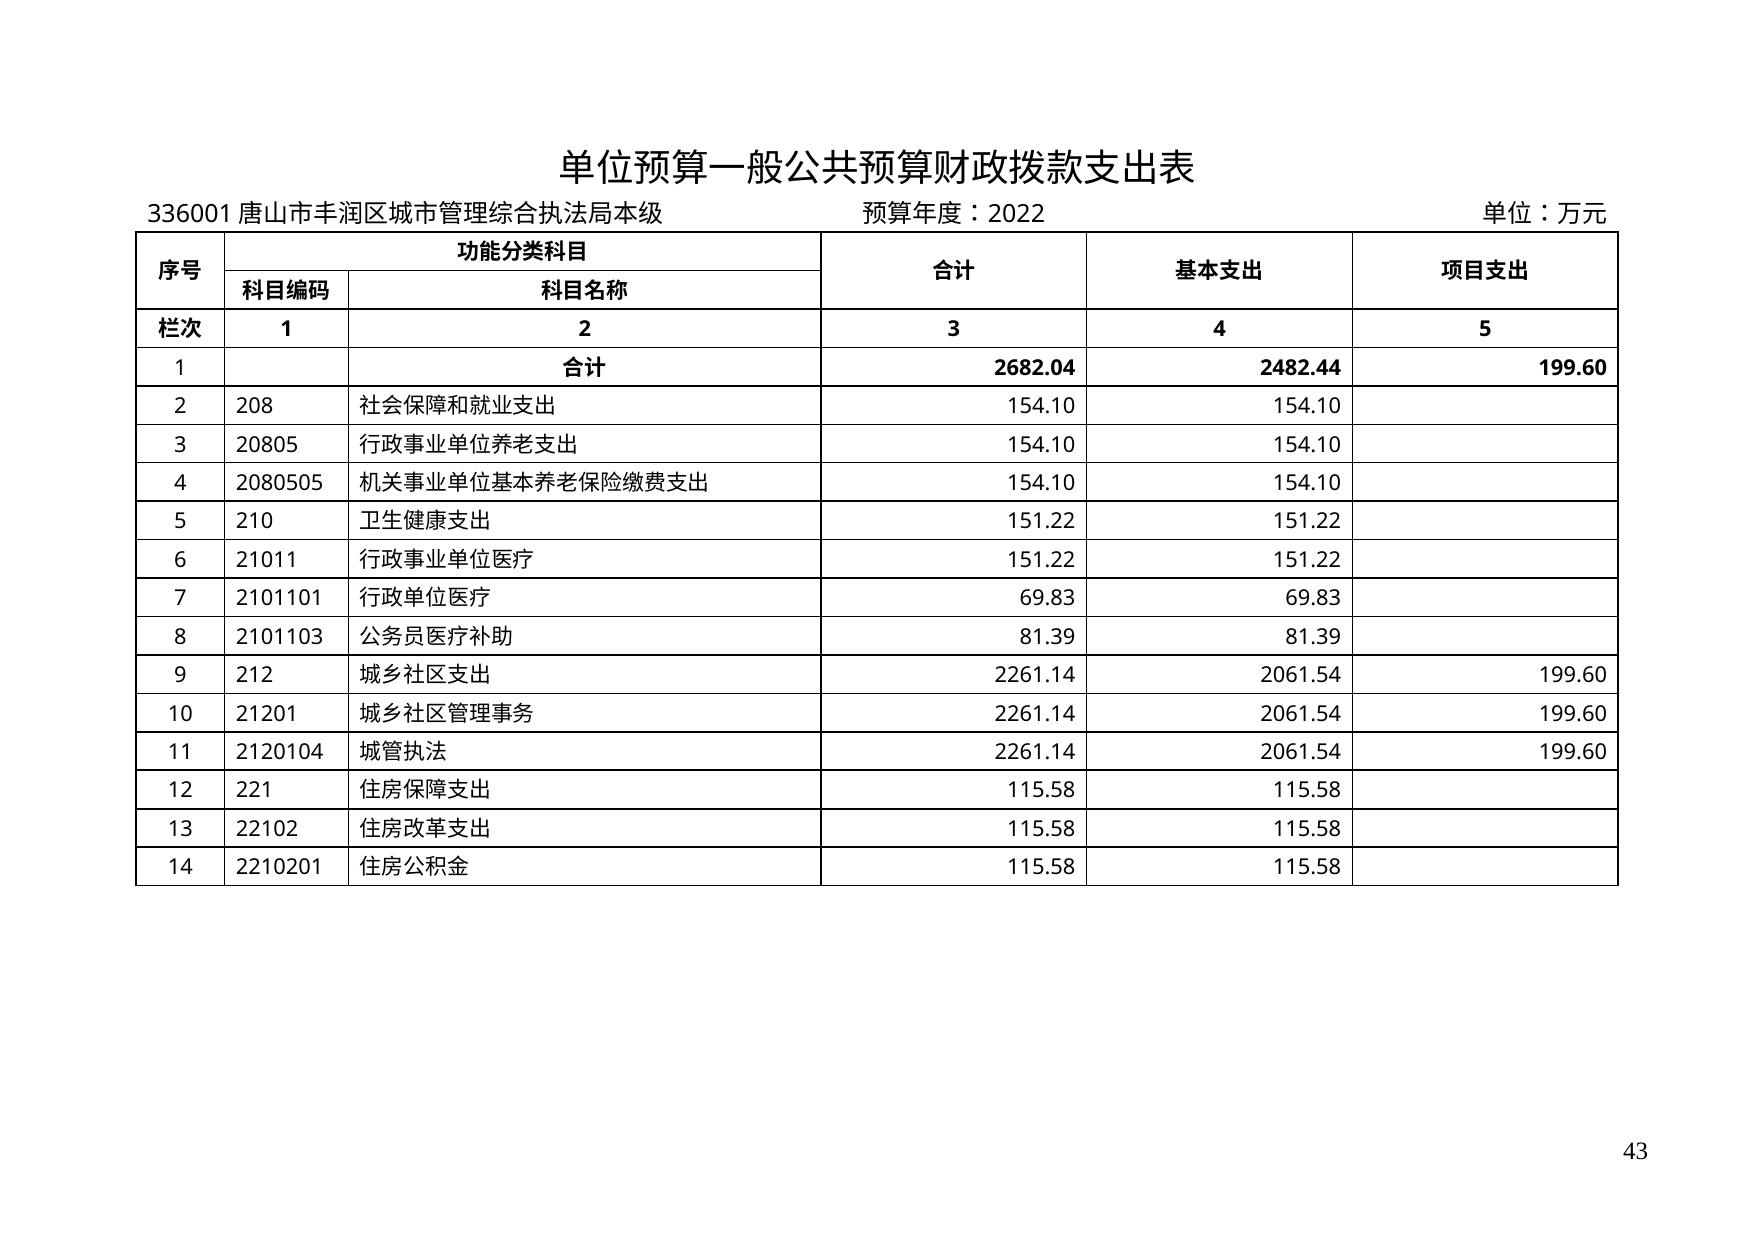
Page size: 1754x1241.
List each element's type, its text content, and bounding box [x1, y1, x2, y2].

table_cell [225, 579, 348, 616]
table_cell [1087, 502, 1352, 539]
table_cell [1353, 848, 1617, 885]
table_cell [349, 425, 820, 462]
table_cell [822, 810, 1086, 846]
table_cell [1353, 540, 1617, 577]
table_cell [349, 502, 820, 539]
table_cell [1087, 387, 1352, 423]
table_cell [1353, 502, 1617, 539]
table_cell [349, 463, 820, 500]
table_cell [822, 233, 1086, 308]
text 单位预算一般公共预算财政拨款支出表 [106, 142, 1648, 193]
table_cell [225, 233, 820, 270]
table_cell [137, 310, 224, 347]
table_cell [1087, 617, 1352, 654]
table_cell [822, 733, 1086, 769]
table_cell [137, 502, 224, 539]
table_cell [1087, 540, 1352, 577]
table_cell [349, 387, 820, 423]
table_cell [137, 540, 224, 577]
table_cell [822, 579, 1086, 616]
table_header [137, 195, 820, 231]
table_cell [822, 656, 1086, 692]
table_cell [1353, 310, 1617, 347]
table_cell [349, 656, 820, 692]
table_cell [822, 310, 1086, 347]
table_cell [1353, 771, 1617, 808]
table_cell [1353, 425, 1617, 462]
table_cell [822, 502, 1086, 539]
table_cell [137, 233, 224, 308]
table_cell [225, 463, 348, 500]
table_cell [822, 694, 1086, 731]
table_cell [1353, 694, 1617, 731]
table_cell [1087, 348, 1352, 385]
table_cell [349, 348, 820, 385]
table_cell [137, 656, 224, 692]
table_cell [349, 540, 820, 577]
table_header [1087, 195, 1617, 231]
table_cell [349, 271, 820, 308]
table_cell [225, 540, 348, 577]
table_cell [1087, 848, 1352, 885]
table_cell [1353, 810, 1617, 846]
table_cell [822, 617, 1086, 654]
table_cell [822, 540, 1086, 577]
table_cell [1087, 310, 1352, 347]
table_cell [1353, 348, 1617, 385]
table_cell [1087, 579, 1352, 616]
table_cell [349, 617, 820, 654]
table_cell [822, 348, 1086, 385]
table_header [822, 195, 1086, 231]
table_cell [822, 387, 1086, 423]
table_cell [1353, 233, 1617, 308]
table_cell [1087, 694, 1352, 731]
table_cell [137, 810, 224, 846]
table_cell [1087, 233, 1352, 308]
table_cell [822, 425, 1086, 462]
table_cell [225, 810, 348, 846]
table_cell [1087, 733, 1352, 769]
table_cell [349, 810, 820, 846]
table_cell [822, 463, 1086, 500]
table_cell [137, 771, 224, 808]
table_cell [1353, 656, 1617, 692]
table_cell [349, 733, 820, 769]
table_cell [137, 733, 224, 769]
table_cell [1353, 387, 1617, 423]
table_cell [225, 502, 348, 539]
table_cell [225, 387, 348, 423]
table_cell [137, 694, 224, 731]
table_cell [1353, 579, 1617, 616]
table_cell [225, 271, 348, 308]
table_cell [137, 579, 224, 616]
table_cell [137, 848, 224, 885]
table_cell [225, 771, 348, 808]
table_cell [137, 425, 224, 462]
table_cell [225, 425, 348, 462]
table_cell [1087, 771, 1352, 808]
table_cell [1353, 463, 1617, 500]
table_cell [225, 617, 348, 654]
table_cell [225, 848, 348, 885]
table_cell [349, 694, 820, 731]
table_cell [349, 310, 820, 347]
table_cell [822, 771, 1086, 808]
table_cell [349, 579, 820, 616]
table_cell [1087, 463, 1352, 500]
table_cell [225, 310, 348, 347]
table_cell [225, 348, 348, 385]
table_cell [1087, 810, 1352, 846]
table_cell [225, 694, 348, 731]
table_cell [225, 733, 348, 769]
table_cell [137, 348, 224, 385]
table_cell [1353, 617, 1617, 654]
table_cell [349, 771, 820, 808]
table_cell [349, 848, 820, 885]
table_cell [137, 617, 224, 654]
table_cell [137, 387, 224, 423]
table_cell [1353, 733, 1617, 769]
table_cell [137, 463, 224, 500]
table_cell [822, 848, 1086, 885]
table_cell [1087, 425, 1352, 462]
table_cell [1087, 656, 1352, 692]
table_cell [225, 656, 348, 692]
